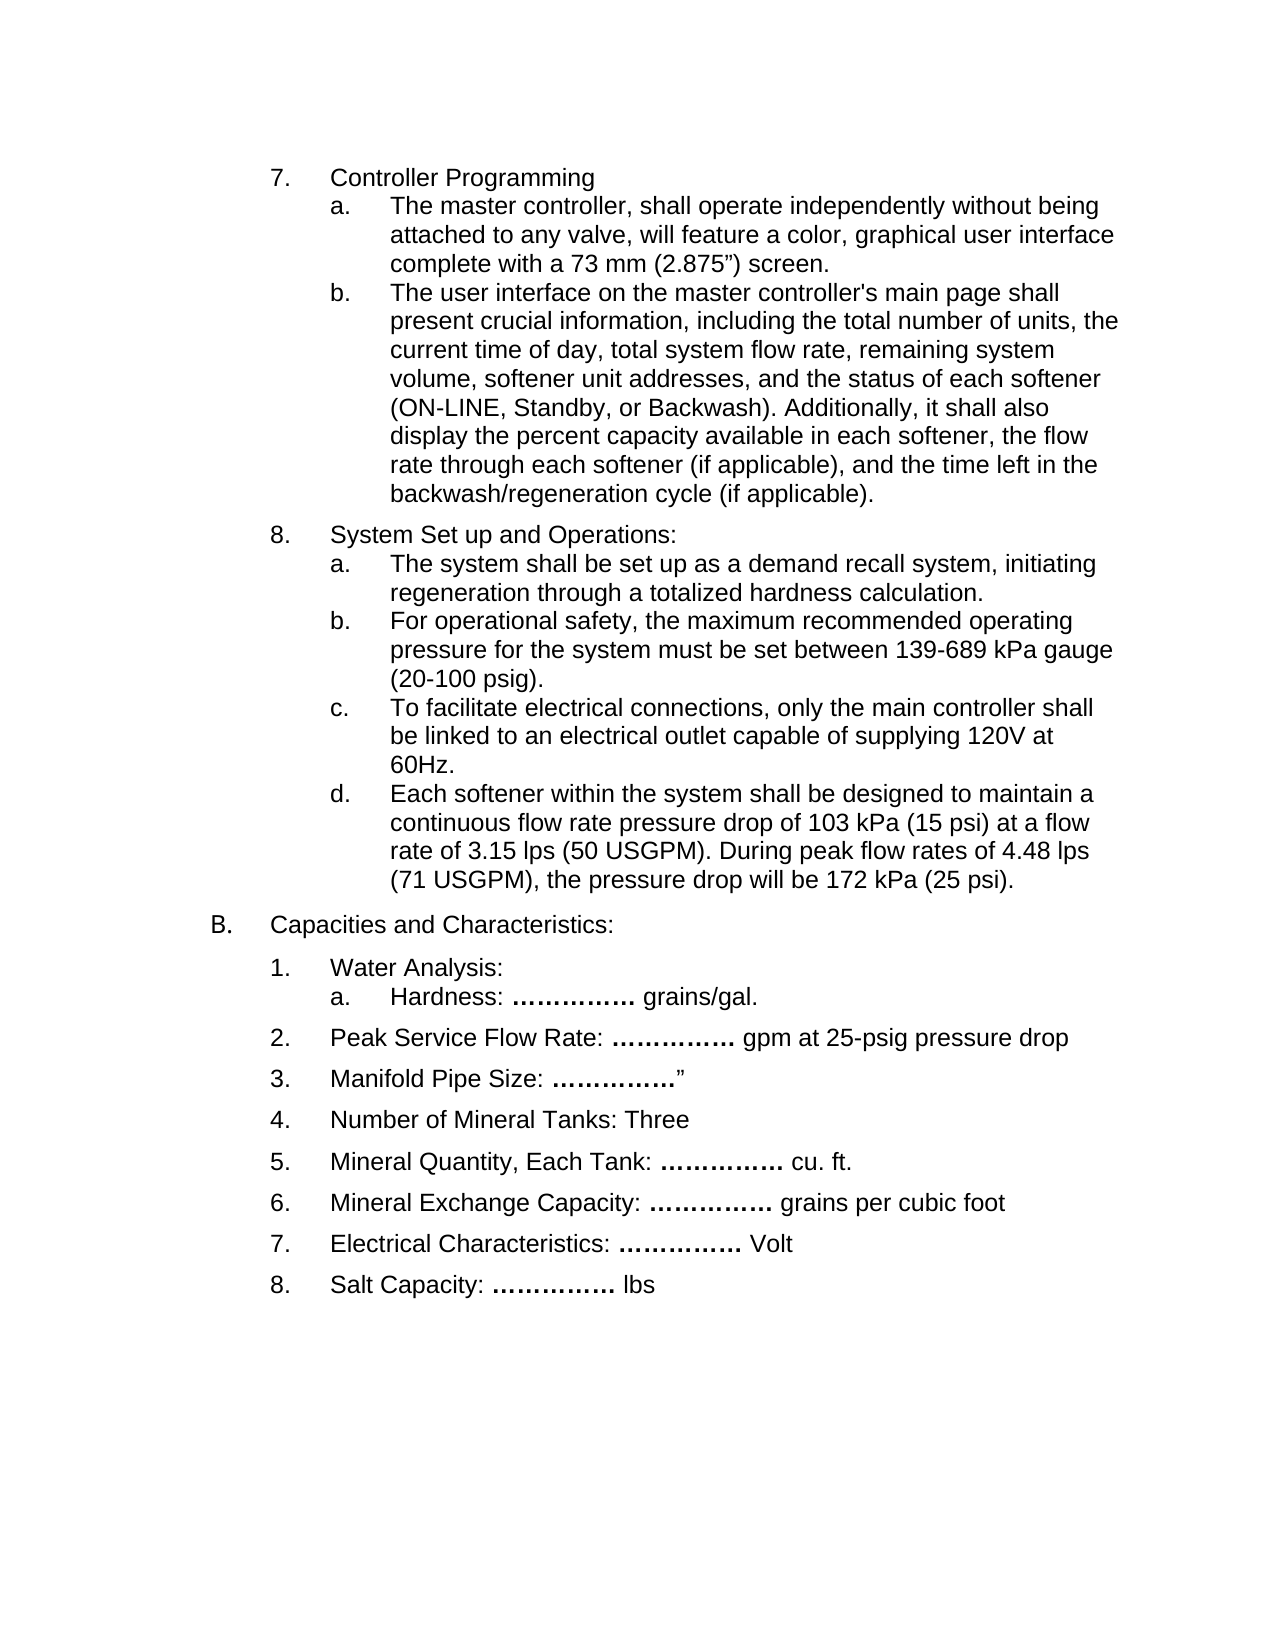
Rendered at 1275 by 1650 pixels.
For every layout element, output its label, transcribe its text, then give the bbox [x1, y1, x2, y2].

list Salt Capacity: …………… lbs [270, 1270, 1125, 1299]
list Manifold Pipe Size: ……………” [270, 1064, 1125, 1093]
list System Set up and Operations: [270, 520, 1125, 549]
list Controller Programming [270, 162, 1125, 191]
list For operational safety, the maximum recommended operating pressure for the system must be set between 139-689 kPa gauge (20-100 psig). [330, 606, 1125, 692]
list Mineral Quantity, Each Tank: …………… cu. ft. [270, 1147, 1125, 1175]
list Peak Service Flow Rate: …………… gpm at 25-psig pressure drop [270, 1023, 1125, 1052]
list The master controller, shall operate independently without being attached to any valve, will feature a color, graphical user interface complete with a 73 mm (2.875”) screen. [330, 191, 1125, 277]
list Hardness: …………… grains/gal. [330, 982, 1125, 1010]
list Capacities and Characteristics: [210, 906, 1125, 940]
list The user interface on the master controller's main page shall present crucial information, including the total number of units, the current time of day, total system flow rate, remaining system volume, softener unit addresses, and the status of each softener (ON-LINE, Standby, or Backwash). Additionally, it shall also display the percent capacity available in each softener, the flow rate through each softener (if applicable), and the time left in the backwash/regeneration cycle (if applicable). [330, 277, 1125, 507]
list Electrical Characteristics: …………… Volt [270, 1229, 1125, 1258]
list The system shall be set up as a demand recall system, initiating regeneration through a totalized hardness calculation. [330, 549, 1125, 606]
list Each softener within the system shall be designed to maintain a continuous flow rate pressure drop of 103 kPa (15 psi) at a flow rate of 3.15 lps (50 USGPM). During peak flow rates of 4.48 lps (71 USGPM), the pressure drop will be 172 kPa (25 psi). [330, 779, 1125, 894]
list Number of Mineral Tanks: Three [270, 1105, 1125, 1134]
list Mineral Exchange Capacity: …………… grains per cubic foot [270, 1188, 1125, 1217]
list To facilitate electrical connections, only the main controller shall be linked to an electrical outlet capable of supplying 120V at 60Hz. [330, 692, 1125, 779]
list Water Analysis: [270, 953, 1125, 982]
